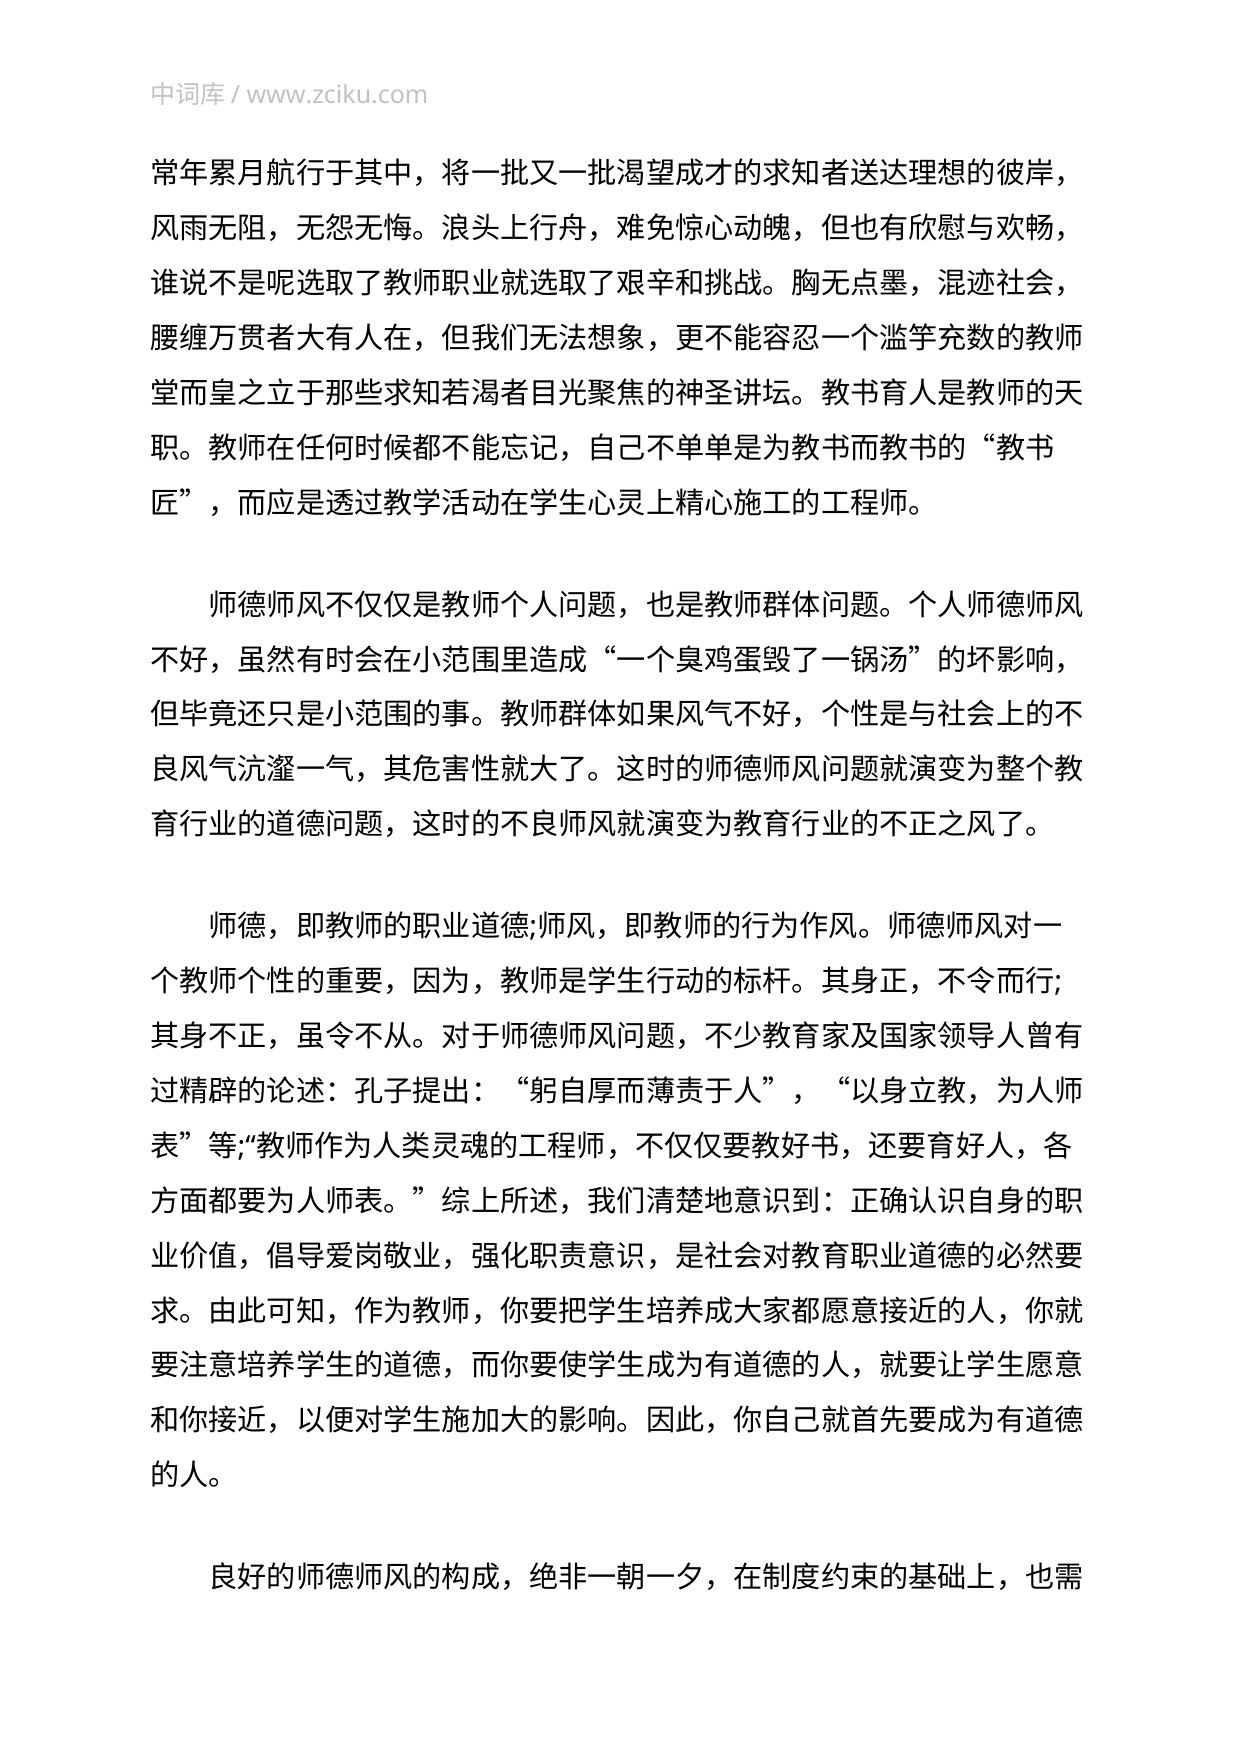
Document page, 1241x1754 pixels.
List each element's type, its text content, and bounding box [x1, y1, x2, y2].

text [150, 150, 1090, 522]
text 师德师风不仅仅是教师个人问题，也是教师群体问题。个人师德师风不好，虽然有时会在小范围里造成“一个臭鸡蛋毁了一锅汤”的坏影响，但毕竟还只是小范围的事。教师群体如果风气不好，个性是与社会上的不良风气沆瀣一气，其危害性就大了。这时的师德师风问题就演变为整个教育行业的道德问题，这时的不良师风就演变为教育行业的不正之风了。 [150, 581, 1090, 843]
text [150, 1553, 1090, 1596]
text 师德，即教师的职业道德;师风，即教师的行为作风。师德师风对一个教师个性的重要，因为，教师是学生行动的标杆。其身正，不令而行;其身不正，虽令不从。对于师德师风问题，不少教育家及国家领导人曾有过精辟的论述：孔子提出：“躬自厚而薄责于人”，“以身立教，为人师表”等;“教师作为人类灵魂的工程师，不仅仅要教好书，还要育好人，各方面都要为人师表。”综上所述，我们清楚地意识到：正确认识自身的职业价值，倡导爱岗敬业，强化职责意识，是社会对教育职业道德的必然要求。由此可知，作为教师，你要把学生培养成大家都愿意接近的人，你就要注意培养学生的道德，而你要使学生成为有道德的人，就要让学生愿意和你接近，以便对学生施加大的影响。因此，你自己就首先要成为有道德的人。 [150, 902, 1090, 1494]
